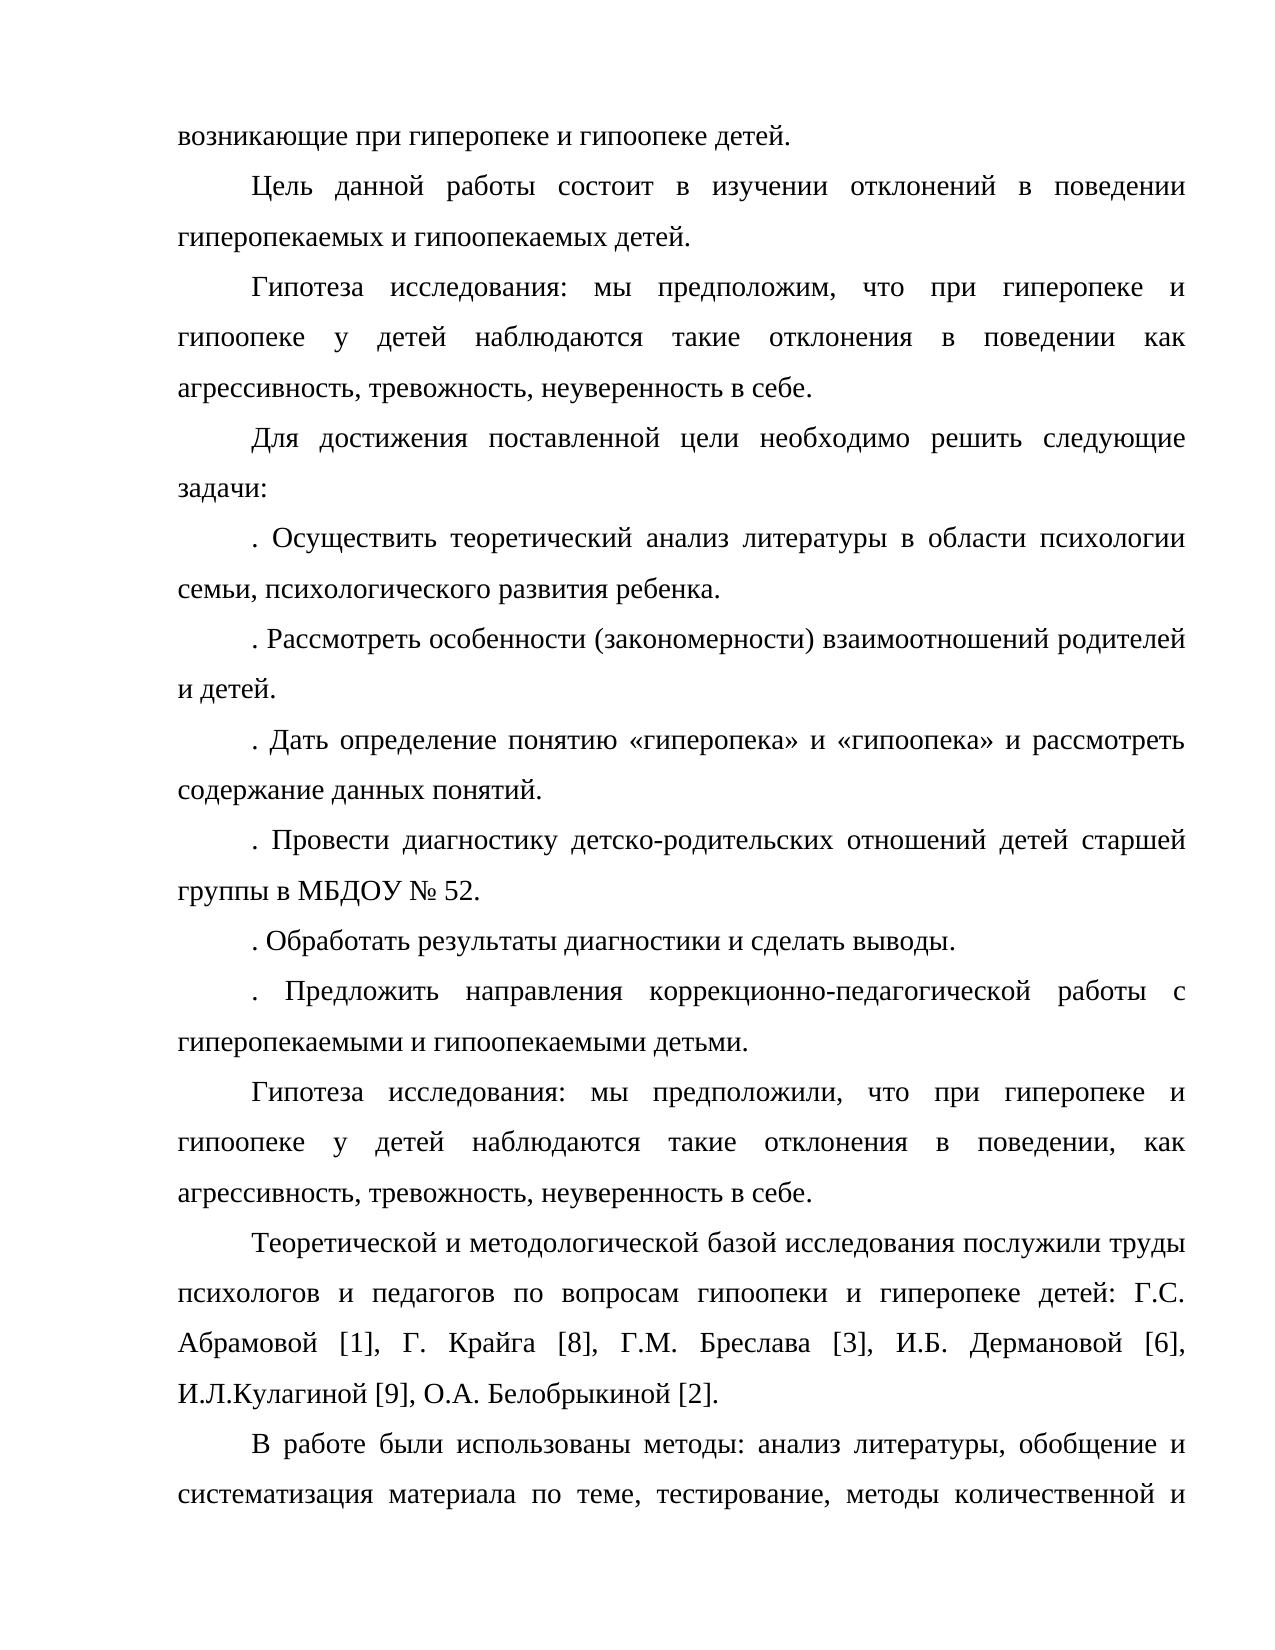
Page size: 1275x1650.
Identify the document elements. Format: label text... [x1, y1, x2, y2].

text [177, 1426, 1186, 1510]
text Гипотеза исследования: мы предположим, что при гиперопеке и гипоопеке у детей наблюдаются такие отклонения в поведении как агрессивность, тревожность, неуверенность в себе. [177, 269, 1186, 403]
text Гипотеза исследования: мы предположили, что при гиперопеке и гипоопеке у детей наблюдаются такие отклонения в поведении, как агрессивность, тревожность, неуверенность в себе. [177, 1074, 1186, 1208]
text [177, 118, 1186, 152]
text . Осуществить теоретический анализ литературы в области психологии семьи, психологического развития ребенка. [177, 521, 1186, 604]
text . Обработать результаты диагностики и сделать выводы. [177, 923, 1186, 957]
text Цель данной работы состоит в изучении отклонений в поведении гиперопекаемых и гипоопекаемых детей. [177, 168, 1186, 252]
text . Предложить направления коррекционно-педагогической работы с гиперопекаемыми и гипоопекаемыми детьми. [177, 973, 1186, 1057]
text Теоретической и методологической базой исследования послужили труды психологов и педагогов по вопросам гипоопеки и гиперопеке детей: Г.С. Абрамовой [1], Г. Крайга [8], Г.М. Бреслава [3], И.Б. Дермановой [6], И.Л.Кулагиной [9], О.А. Белобрыкиной [2]. [177, 1225, 1186, 1409]
text Для достижения поставленной цели необходимо решить следующие задачи: [177, 420, 1186, 504]
text . Рассмотреть особенности (закономерности) взаимоотношений родителей и детей. [177, 621, 1186, 705]
text . Провести диагностику детско-родительских отношений детей старшей группы в МБДОУ № 52. [177, 822, 1186, 906]
text . Дать определение понятию «гиперопека» и «гипоопека» и рассмотреть содержание данных понятий. [177, 722, 1186, 806]
